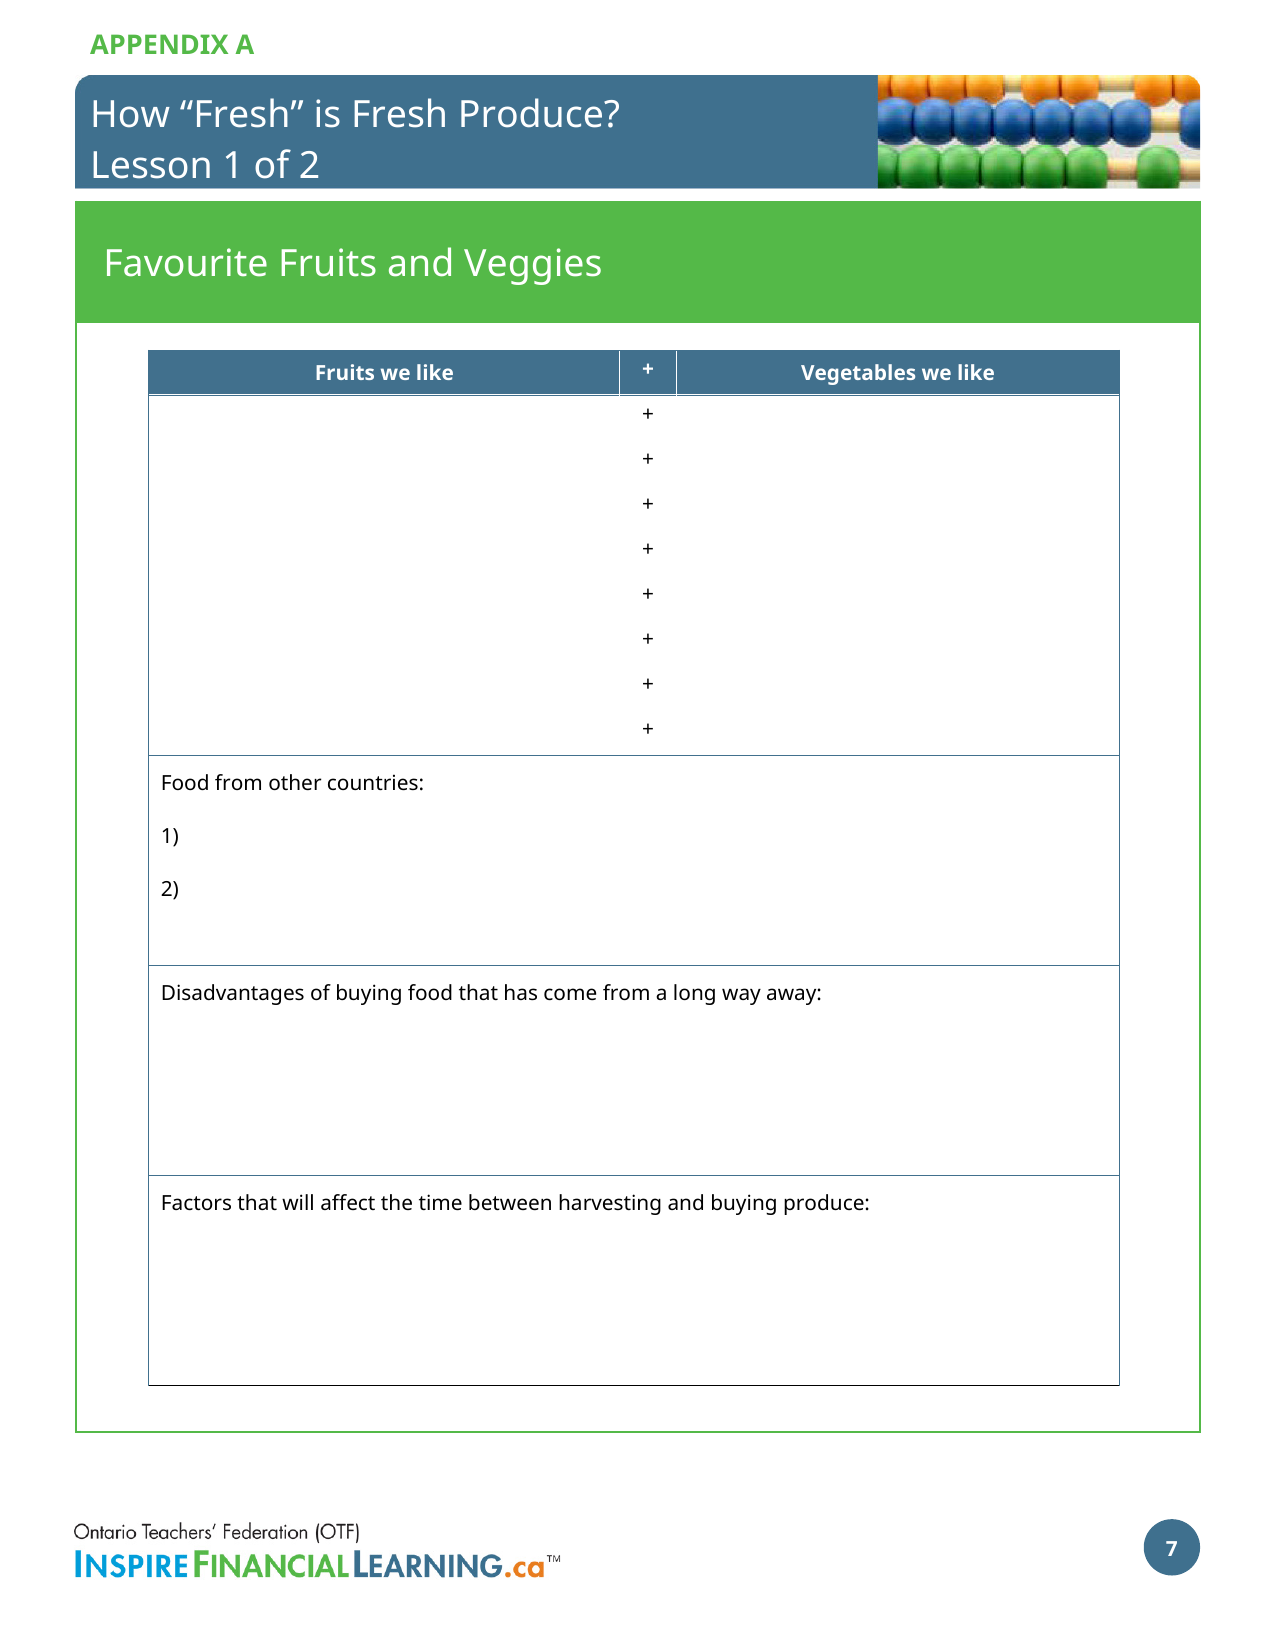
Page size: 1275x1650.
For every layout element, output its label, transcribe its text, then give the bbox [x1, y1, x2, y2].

table_cell [77, 323, 1199, 1431]
picture [75, 75, 1200, 189]
picture [73, 1521, 561, 1586]
table_header Favourite Fruits and Veggies [77, 203, 1199, 321]
